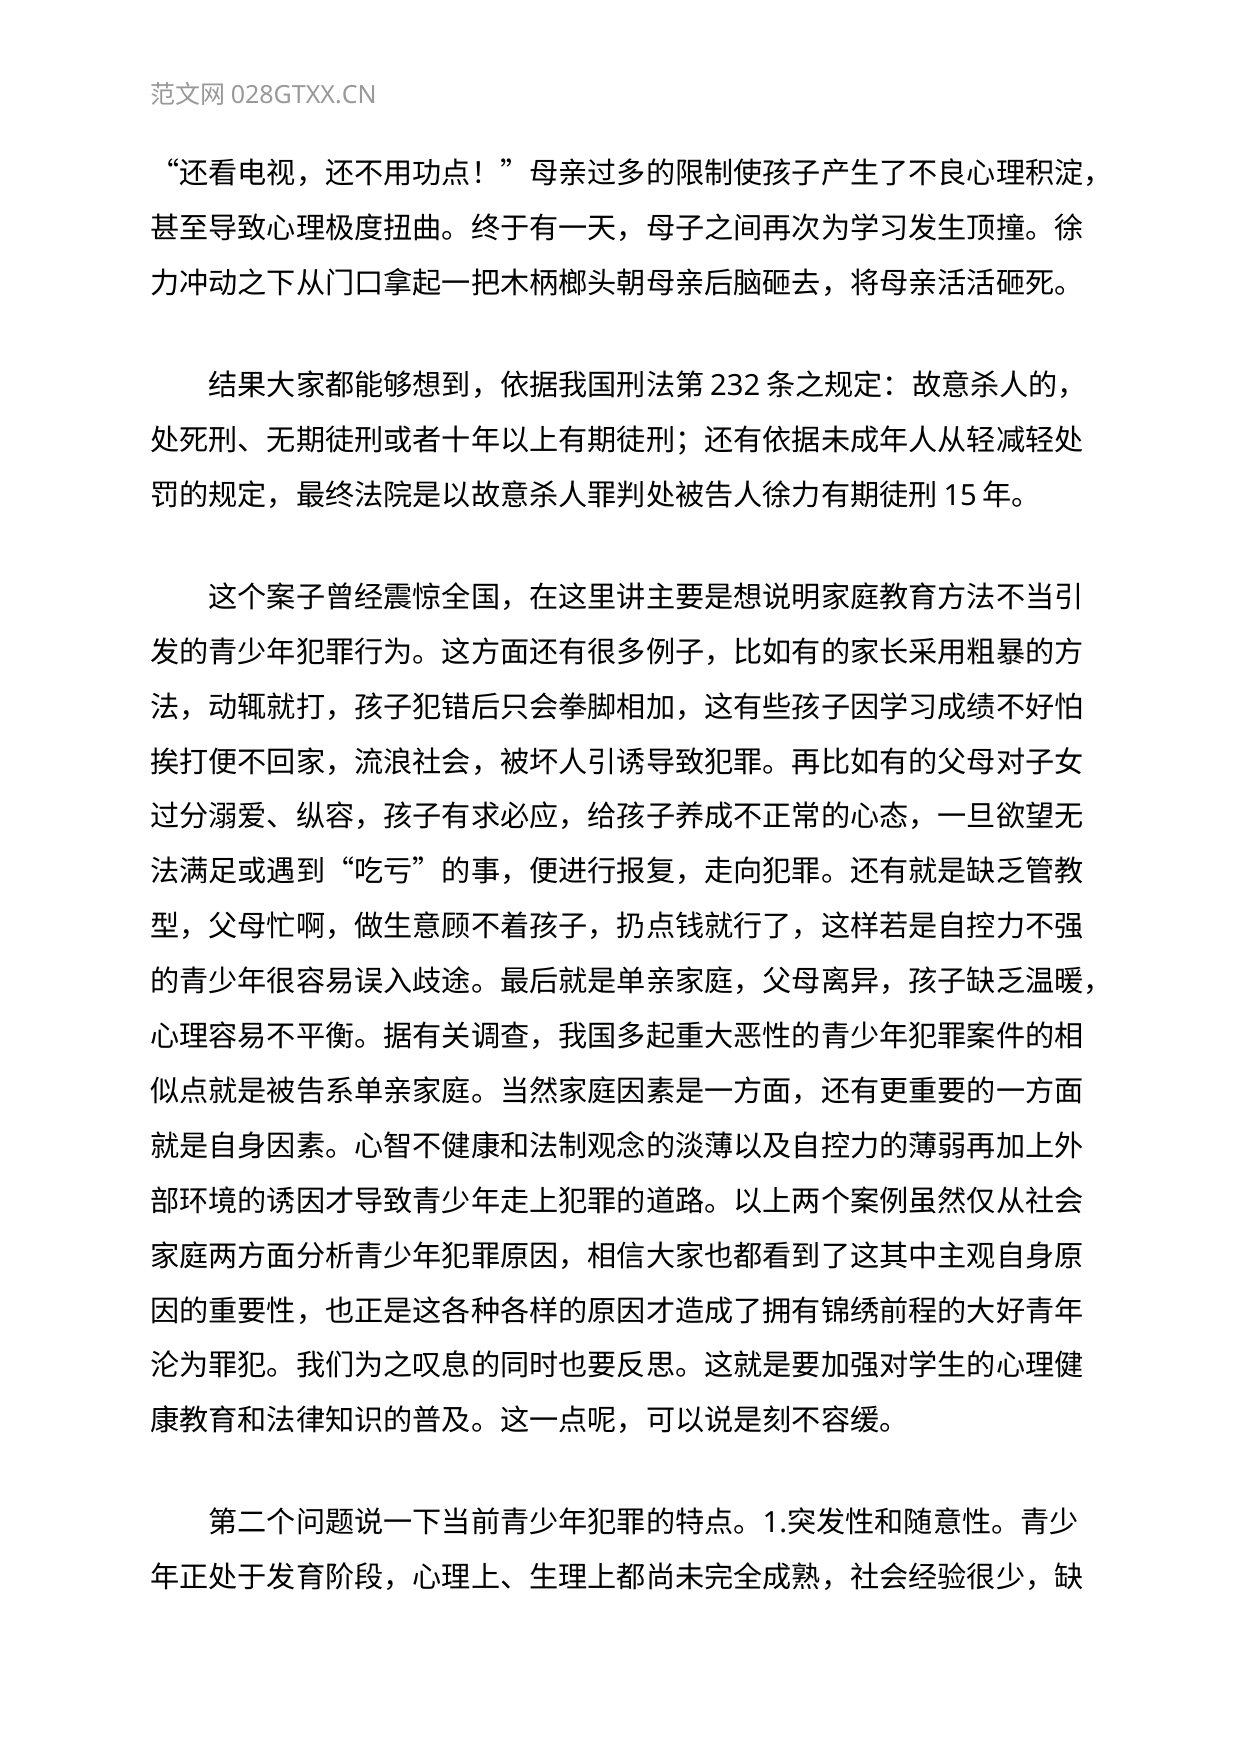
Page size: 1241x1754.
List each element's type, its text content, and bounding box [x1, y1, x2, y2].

text 结果大家都能够想到，依据我国刑法第232条之规定：故意杀人的，处死刑、无期徒刑或者十年以上有期徒刑；还有依据未成年人从轻减轻处罚的规定，最终法院是以故意杀人罪判处被告人徐力有期徒刑15年。 [150, 362, 1090, 514]
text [150, 1499, 1090, 1596]
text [150, 150, 1090, 302]
text 这个案子曾经震惊全国，在这里讲主要是想说明家庭教育方法不当引发的青少年犯罪行为。这方面还有很多例子，比如有的家长采用粗暴的方法，动辄就打，孩子犯错后只会拳脚相加，这有些孩子因学习成绩不好怕挨打便不回家，流浪社会，被坏人引诱导致犯罪。再比如有的父母对子女过分溺爱、纵容，孩子有求必应，给孩子养成不正常的心态，一旦欲望无法满足或遇到“吃亏”的事，便进行报复，走向犯罪。还有就是缺乏管教型，父母忙啊，做生意顾不着孩子，扔点钱就行了，这样若是自控力不强的青少年很容易误入歧途。最后就是单亲家庭，父母离异，孩子缺乏温暖，心理容易不平衡。据有关调查，我国多起重大恶性的青少年犯罪案件的相似点就是被告系单亲家庭。当然家庭因素是一方面，还有更重要的一方面就是自身因素。心智不健康和法制观念的淡薄以及自控力的薄弱再加上外部环境的诱因才导致青少年走上犯罪的道路。以上两个案例虽然仅从社会家庭两方面分析青少年犯罪原因，相信大家也都看到了这其中主观自身原因的重要性，也正是这各种各样的原因才造成了拥有锦绣前程的大好青年沦为罪犯。我们为之叹息的同时也要反思。这就是要加强对学生的心理健康教育和法律知识的普及。这一点呢，可以说是刻不容缓。 [150, 573, 1090, 1439]
